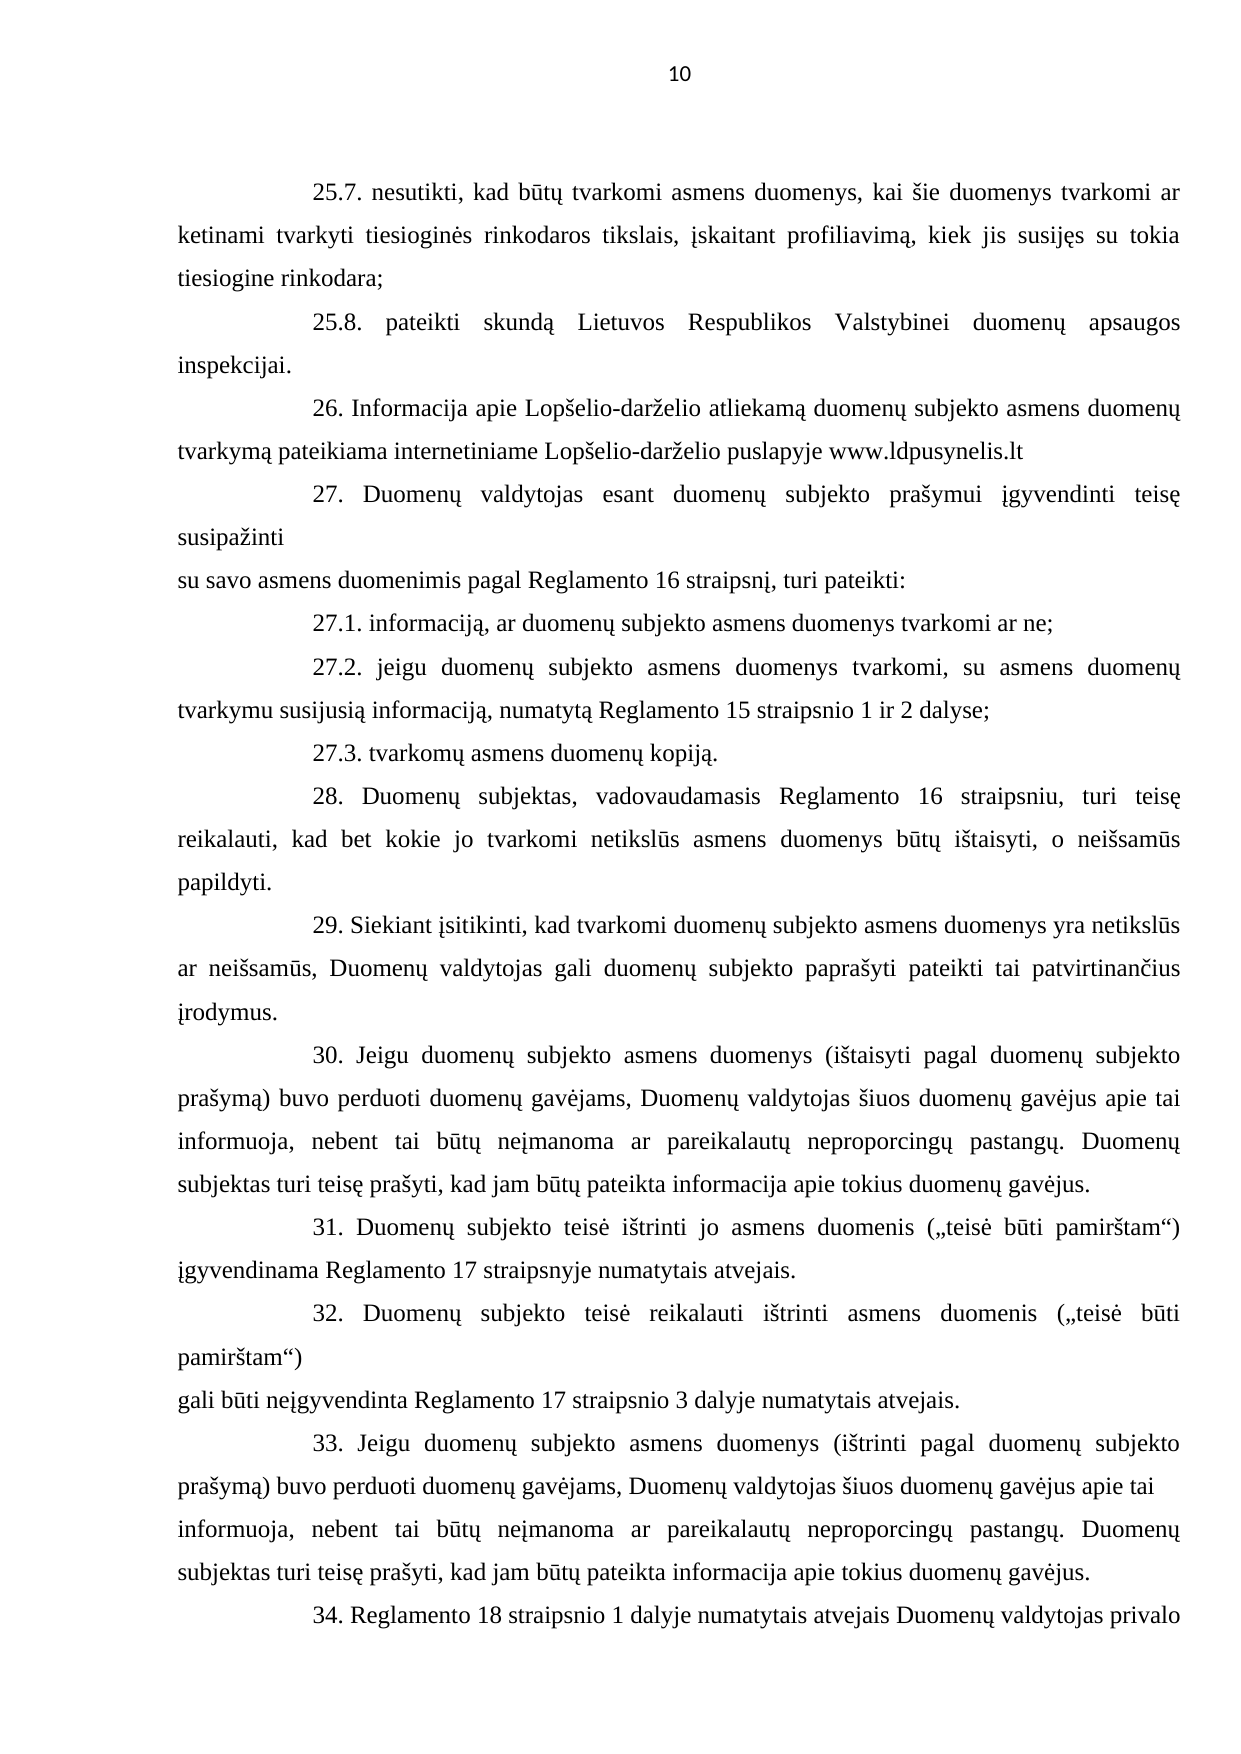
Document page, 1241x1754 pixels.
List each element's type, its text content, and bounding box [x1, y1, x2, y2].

text 27.2. jeigu duomenų subjekto asmens duomenys tvarkomi, su asmens duomenų tvarkymu susijusią informaciją, numatytą Reglamento 15 straipsnio 1 ir 2 dalyse; [177, 652, 1181, 723]
text 25.8. pateikti skundą Lietuvos Respublikos Valstybinei duomenų apsaugos inspekcijai. [177, 307, 1181, 378]
text 31. Duomenų subjekto teisė ištrinti jo asmens duomenis („teisė būti pamirštam“) įgyvendinama Reglamento 17 straipsnyje numatytais atvejais. [177, 1212, 1181, 1284]
text 25.7. nesutikti, kad būtų tvarkomi asmens duomenys, kai šie duomenys tvarkomi ar ketinami tvarkyti tiesioginės rinkodaros tikslais, įskaitant profiliavimą, kiek jis susijęs su tokia tiesiogine rinkodara; [177, 177, 1181, 292]
text 26. Informacija apie Lopšelio-darželio atliekamą duomenų subjekto asmens duomenų tvarkymą pateikiama internetiniame Lopšelio-darželio puslapyje www.ldpusynelis.lt [177, 393, 1181, 465]
text 29. Siekiant įsitikinti, kad tvarkomi duomenų subjekto asmens duomenys yra netikslūs ar neišsamūs, Duomenų valdytojas gali duomenų subjekto paprašyti pateikti tai patvirtinančius įrodymus. [177, 910, 1181, 1025]
text 33. Jeigu duomenų subjekto asmens duomenys (ištrinti pagal duomenų subjekto prašymą) buvo perduoti duomenų gavėjams, Duomenų valdytojas šiuos duomenų gavėjus apie tai [177, 1428, 1181, 1500]
text 34. Reglamento 18 straipsnio 1 dalyje numatytais atvejais Duomenų valdytojas privalo [177, 1600, 1181, 1629]
text 32. Duomenų subjekto teisė reikalauti ištrinti asmens duomenis („teisė būti pamirštam“) [177, 1298, 1181, 1370]
text informuoja, nebent tai būtų neįmanoma ar pareikalautų neproporcingų pastangų. Duomenų subjektas turi teisę prašyti, kad jam būtų pateikta informacija apie tokius duomenų gavėjus. [177, 1514, 1181, 1586]
text 27.1. informaciją, ar duomenų subjekto asmens duomenys tvarkomi ar ne; [177, 608, 1181, 637]
text 27. Duomenų valdytojas esant duomenų subjekto prašymui įgyvendinti teisę susipažinti [177, 479, 1181, 551]
text 28. Duomenų subjektas, vadovaudamasis Reglamento 16 straipsniu, turi teisę reikalauti, kad bet kokie jo tvarkomi netikslūs asmens duomenys būtų ištaisyti, o neišsamūs papildyti. [177, 781, 1181, 896]
text su savo asmens duomenimis pagal Reglamento 16 straipsnį, turi pateikti: [177, 565, 1181, 594]
text 27.3. tvarkomų asmens duomenų kopiją. [312, 738, 1181, 767]
text 30. Jeigu duomenų subjekto asmens duomenys (ištaisyti pagal duomenų subjekto prašymą) buvo perduoti duomenų gavėjams, Duomenų valdytojas šiuos duomenų gavėjus apie tai informuoja, nebent tai būtų neįmanoma ar pareikalautų neproporcingų pastangų. Duomenų subjektas turi teisę prašyti, kad jam būtų pateikta informacija apie tokius duomenų gavėjus. [177, 1040, 1181, 1198]
text gali būti neįgyvendinta Reglamento 17 straipsnio 3 dalyje numatytais atvejais. [177, 1385, 1181, 1413]
